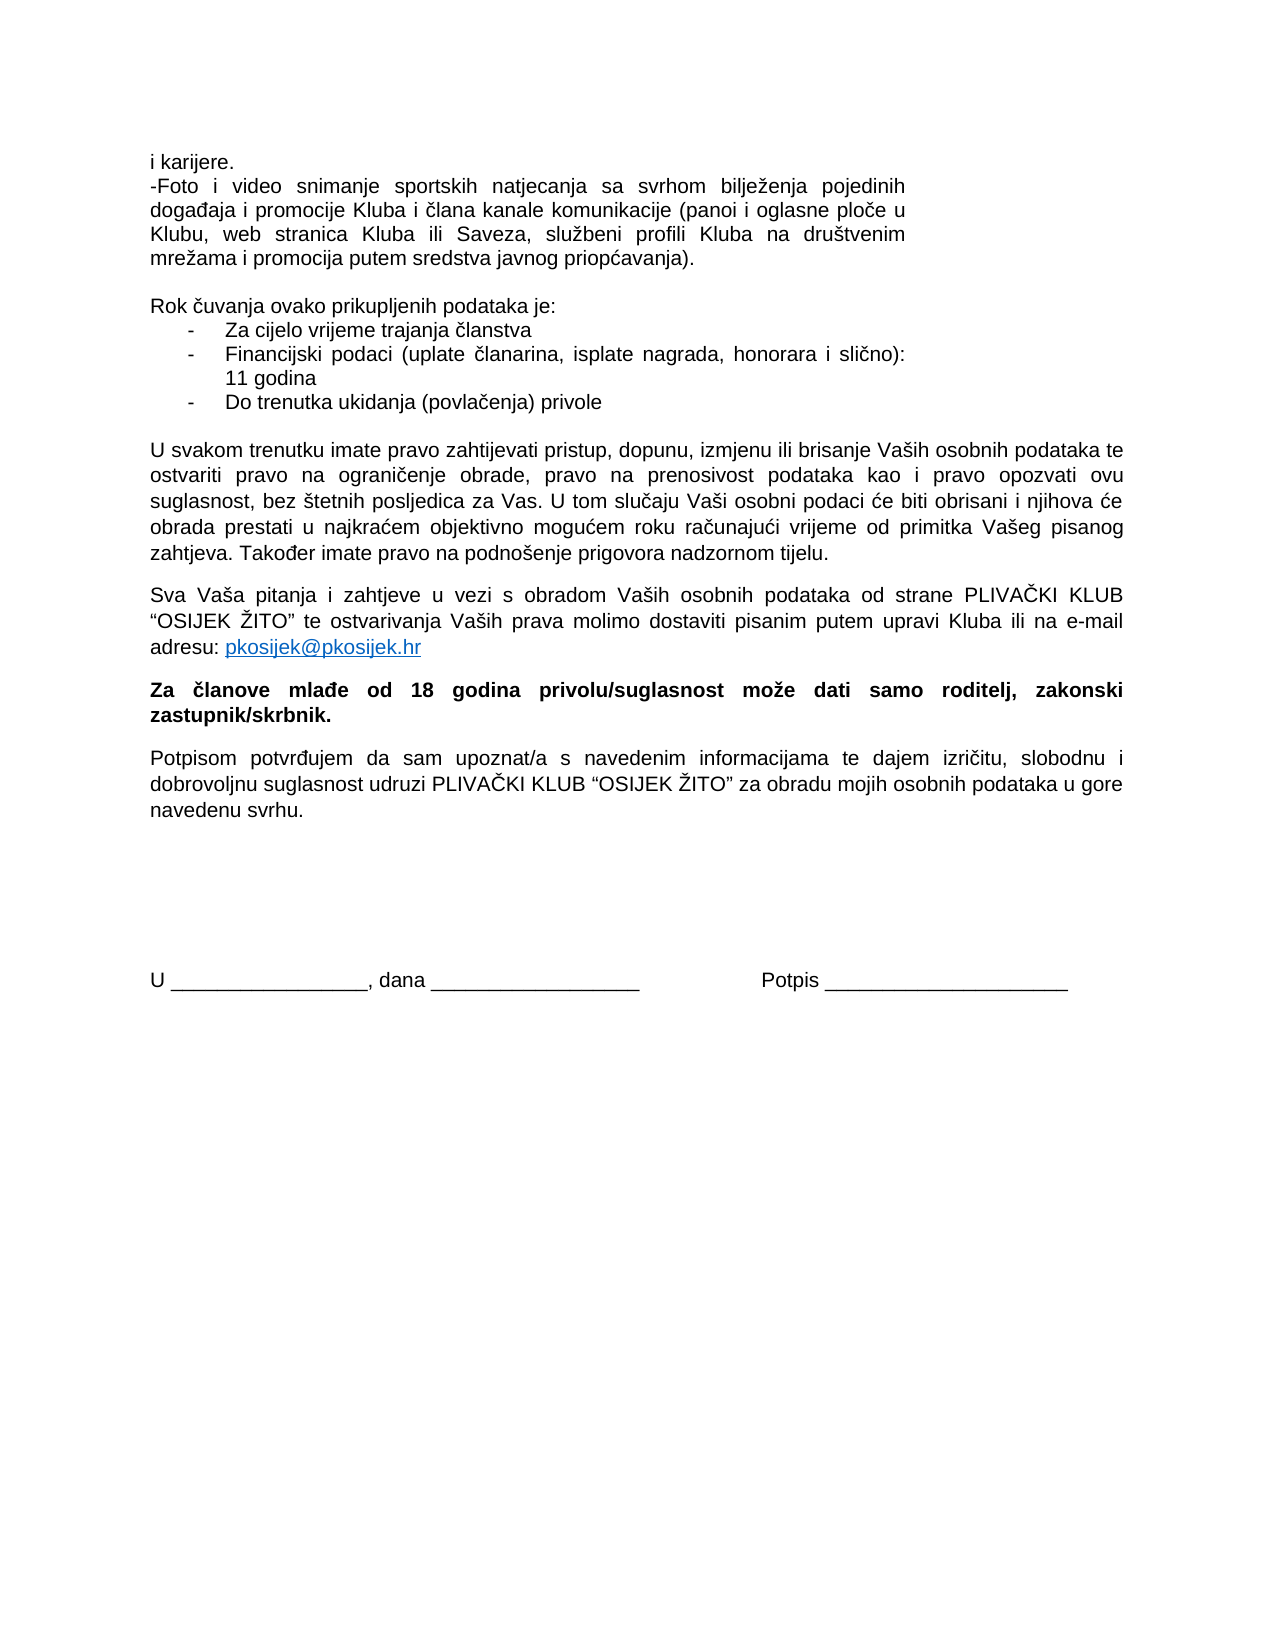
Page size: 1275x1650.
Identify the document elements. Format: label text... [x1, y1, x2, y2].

table_cell -Foto i video snimanje sportskih natjecanja sa svrhom bilježenja pojedinih događaja i promocije Kluba i člana kanale komunikacije (panoi i oglasne ploče u Klubu, web stranica Kluba ili Saveza, službeni profili Kluba na društvenim mrežama i promocija putem sredstva javnog priopćavanja). Rok čuvanja ovako prikupljenih podataka je: Za cijelo vrijeme trajanja članstva Financijski podaci (uplate članarina, isplate nagrada, honorara i slično): 11 godina Do trenutka ukidanja (povlačenja) privole [139, 174, 918, 437]
text Za članove mlađe od 18 godina privolu/suglasnost može dati samo roditelj, zakonski zastupnik/skrbnik. [150, 677, 1125, 727]
text U svakom trenutku imate pravo zahtijevati pristup, dopunu, izmjenu ili brisanje Vaših osobnih podataka te ostvariti pravo na ograničenje obrade, pravo na prenosivost podataka kao i pravo opozvati ovu suglasnost, bez štetnih posljedica za Vas. U tom slučaju Vaši osobni podaci će biti obrisani i njihova će obrada prestati u najkraćem objektivno mogućem roku računajući vrijeme od primitka Vašeg pisanog zahtjeva. Također imate pravo na podnošenje prigovora nadzornom tijelu. [150, 437, 1125, 565]
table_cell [139, 150, 918, 174]
text U _________________, dana __________________ Potpis _____________________ [150, 967, 1125, 991]
text Sva Vaša pitanja i zahtjeve u vezi s obradom Vaših osobnih podataka od strane PLIVAČKI KLUB “OSIJEK ŽITO” te ostvarivanja Vaših prava molimo dostaviti pisanim putem upravi Kluba ili na e-mail adresu: pkosijek@pkosijek.hr [150, 583, 1125, 659]
text Potpisom potvrđujem da sam upoznat/a s navedenim informacijama te dajem izričitu, slobodnu i dobrovoljnu suglasnost udruzi PLIVAČKI KLUB “OSIJEK ŽITO” za obradu mojih osobnih podataka u gore navedenu svrhu. [150, 746, 1125, 821]
